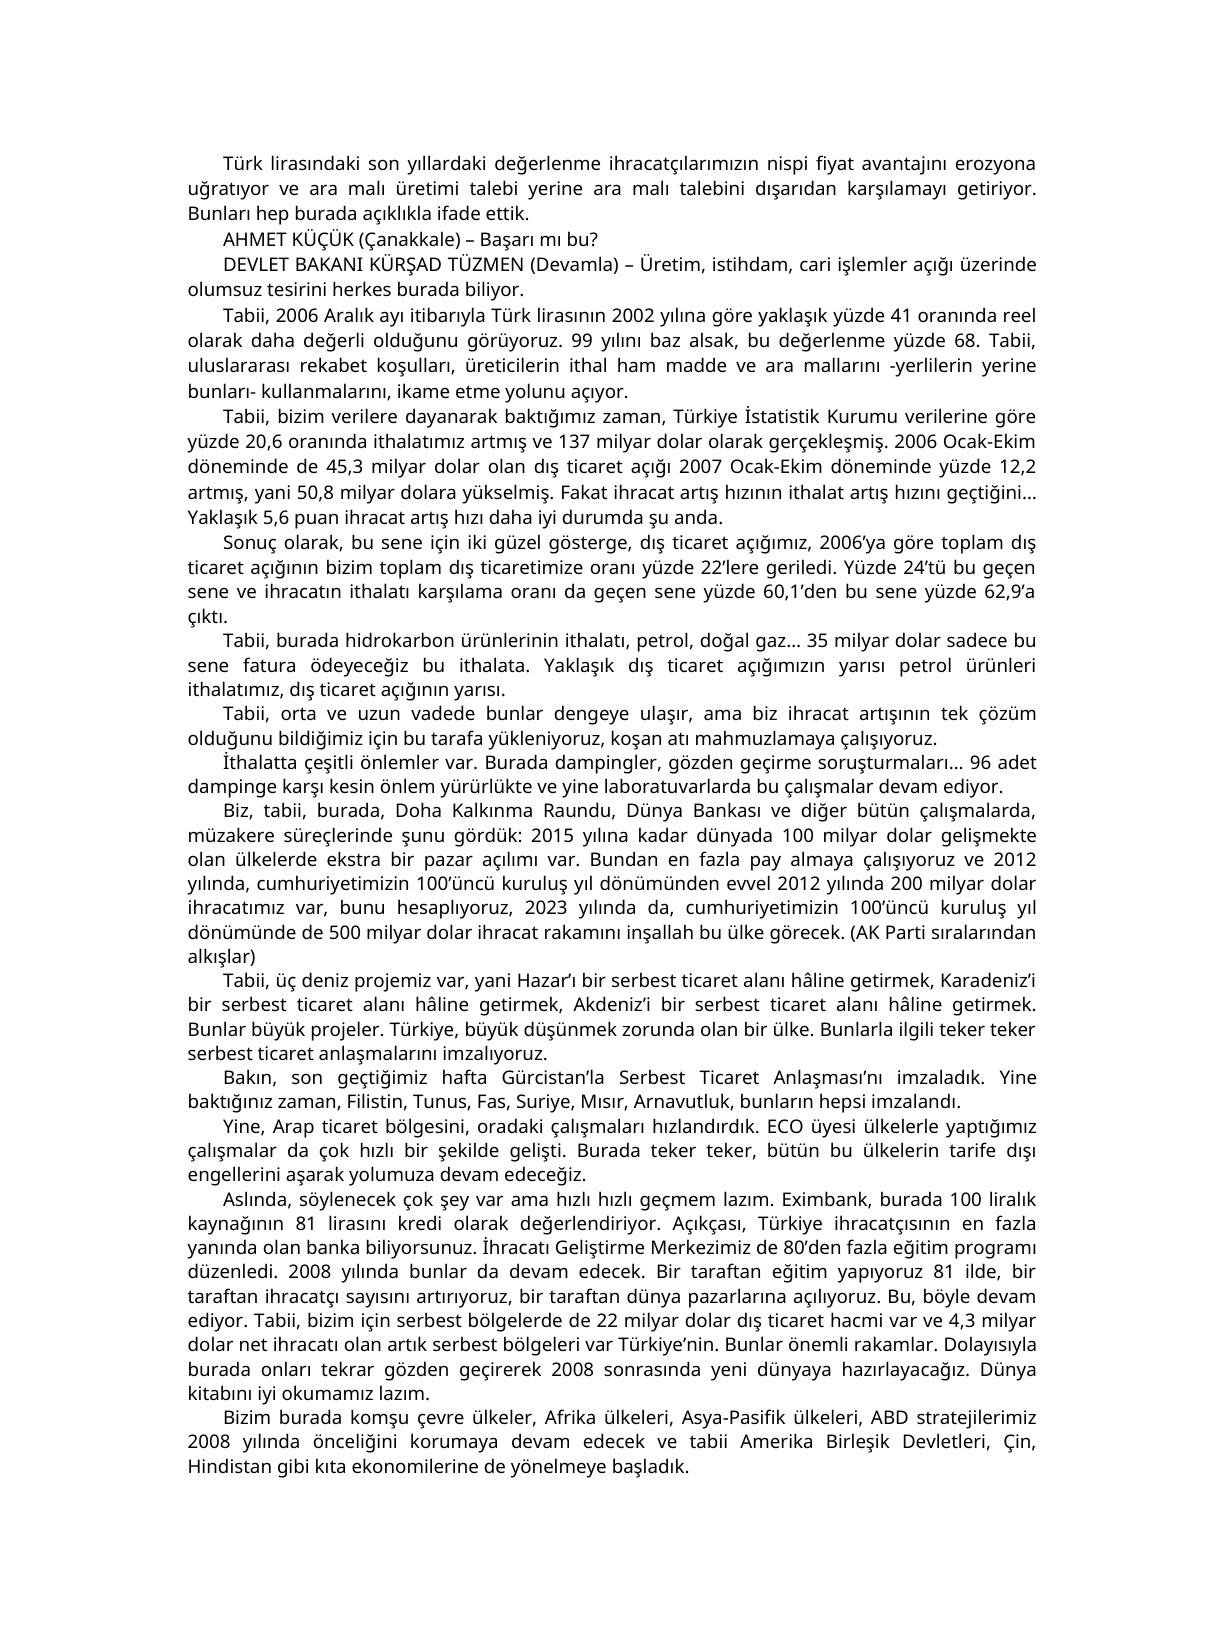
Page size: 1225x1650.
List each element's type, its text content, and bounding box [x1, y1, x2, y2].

text Aslında, söylenecek çok şey var ama hızlı hızlı geçmem lazım. Eximbank, burada 100 liralık kaynağının 81 lirasını kredi olarak değerlendiriyor. Açıkçası, Türkiye ihracatçısının en fazla yanında olan banka biliyorsunuz. İhracatı Geliştirme Merkezimiz de 80’den fazla eğitim programı düzenledi. 2008 yılında bunlar da devam edecek. Bir taraftan eğitim yapıyoruz 81 ilde, bir taraftan ihracatçı sayısını artırıyoruz, bir taraftan dünya pazarlarına açılıyoruz. Bu, böyle devam ediyor. Tabii, bizim için serbest bölgelerde de 22 milyar dolar dış ticaret hacmi var ve 4,3 milyar dolar net ihracatı olan artık serbest bölgeleri var Türkiye’nin. Bunlar önemli rakamlar. Dolayısıyla burada onları tekrar gözden geçirerek 2008 sonrasında yeni dünyaya hazırlayacağız. Dünya kitabını iyi okumamız lazım. [187, 1187, 1037, 1405]
text Tabii, üç deniz projemiz var, yani Hazar’ı bir serbest ticaret alanı hâline getirmek, Karadeniz’i bir serbest ticaret alanı hâline getirmek, Akdeniz’i bir serbest ticaret alanı hâline getirmek. Bunlar büyük projeler. Türkiye, büyük düşünmek zorunda olan bir ülke. Bunlarla ilgili teker teker serbest ticaret anlaşmalarını imzalıyoruz. [187, 968, 1037, 1065]
text Tabii, orta ve uzun vadede bunlar dengeye ulaşır, ama biz ihracat artışının tek çözüm olduğunu bildiğimiz için bu tarafa yükleniyoruz, koşan atı mahmuzlamaya çalışıyoruz. [187, 701, 1037, 750]
text Bakın, son geçtiğimiz hafta Gürcistan’la Serbest Ticaret Anlaşması’nı imzaladık. Yine baktığınız zaman, Filistin, Tunus, Fas, Suriye, Mısır, Arnavutluk, bunların hepsi imzalandı. [187, 1065, 1037, 1114]
text İthalatta çeşitli önlemler var. Burada dampingler, gözden geçirme soruşturmaları… 96 adet dampinge karşı kesin önlem yürürlükte ve yine laboratuvarlarda bu çalışmalar devam ediyor. [187, 750, 1037, 798]
text Tabii, 2006 Aralık ayı itibarıyla Türk lirasının 2002 yılına göre yaklaşık yüzde 41 oranında reel olarak daha değerli olduğunu görüyoruz. 99 yılını baz alsak, bu değerlenme yüzde 68. Tabii, uluslararası rekabet koşulları, üreticilerin ithal ham madde ve ara mallarını -yerlilerin yerine bunları- kullanmalarını, ikame etme yolunu açıyor. [187, 302, 1037, 403]
text DEVLET BAKANI KÜRŞAD TÜZMEN (Devamla) – Üretim, istihdam, cari işlemler açığı üzerinde olumsuz tesirini herkes burada biliyor. [187, 251, 1037, 302]
text Biz, tabii, burada, Doha Kalkınma Raundu, Dünya Bankası ve diğer bütün çalışmalarda, müzakere süreçlerinde şunu gördük: 2015 yılına kadar dünyada 100 milyar dolar gelişmekte olan ülkelerde ekstra bir pazar açılımı var. Bundan en fazla pay almaya çalışıyoruz ve 2012 yılında, cumhuriyetimizin 100’üncü kuruluş yıl dönümünden evvel 2012 yılında 200 milyar dolar ihracatımız var, bunu hesaplıyoruz, 2023 yılında da, cumhuriyetimizin 100’üncü kuruluş yıl dönümünde de 500 milyar dolar ihracat rakamını inşallah bu ülke görecek. (AK Parti sıralarından alkışlar) [187, 798, 1037, 968]
text Türk lirasındaki son yıllardaki değerlenme ihracatçılarımızın nispi fiyat avantajını erozyona uğratıyor ve ara malı üretimi talebi yerine ara malı talebini dışarıdan karşılamayı getiriyor. Bunları hep burada açıklıkla ifade ettik. [187, 150, 1037, 226]
text Tabii, burada hidrokarbon ürünlerinin ithalatı, petrol, doğal gaz… 35 milyar dolar sadece bu sene fatura ödeyeceğiz bu ithalata. Yaklaşık dış ticaret açığımızın yarısı petrol ürünleri ithalatımız, dış ticaret açığının yarısı. [187, 628, 1037, 701]
text Sonuç olarak, bu sene için iki güzel gösterge, dış ticaret açığımız, 2006’ya göre toplam dış ticaret açığının bizim toplam dış ticaretimize oranı yüzde 22’lere geriledi. Yüzde 24’tü bu geçen sene ve ihracatın ithalatı karşılama oranı da geçen sene yüzde 60,1’den bu sene yüzde 62,9’a çıktı. [187, 530, 1037, 628]
text AHMET KÜÇÜK (Çanakkale) – Başarı mı bu? [187, 226, 1037, 251]
text Tabii, bizim verilere dayanarak baktığımız zaman, Türkiye İstatistik Kurumu verilerine göre yüzde 20,6 oranında ithalatımız artmış ve 137 milyar dolar olarak gerçekleşmiş. 2006 Ocak-Ekim döneminde de 45,3 milyar dolar olan dış ticaret açığı 2007 Ocak-Ekim döneminde yüzde 12,2 artmış, yani 50,8 milyar dolara yükselmiş. Fakat ihracat artış hızının ithalat artış hızını geçtiğini… Yaklaşık 5,6 puan ihracat artış hızı daha iyi durumda şu anda. [187, 403, 1037, 530]
text Bizim burada komşu çevre ülkeler, Afrika ülkeleri, Asya-Pasifik ülkeleri, ABD stratejilerimiz 2008 yılında önceliğini korumaya devam edecek ve tabii Amerika Birleşik Devletleri, Çin, Hindistan gibi kıta ekonomilerine de yönelmeye başladık. [187, 1405, 1037, 1478]
text Yine, Arap ticaret bölgesini, oradaki çalışmaları hızlandırdık. ECO üyesi ülkelerle yaptığımız çalışmalar da çok hızlı bir şekilde gelişti. Burada teker teker, bütün bu ülkelerin tarife dışı engellerini aşarak yolumuza devam edeceğiz. [187, 1114, 1037, 1187]
